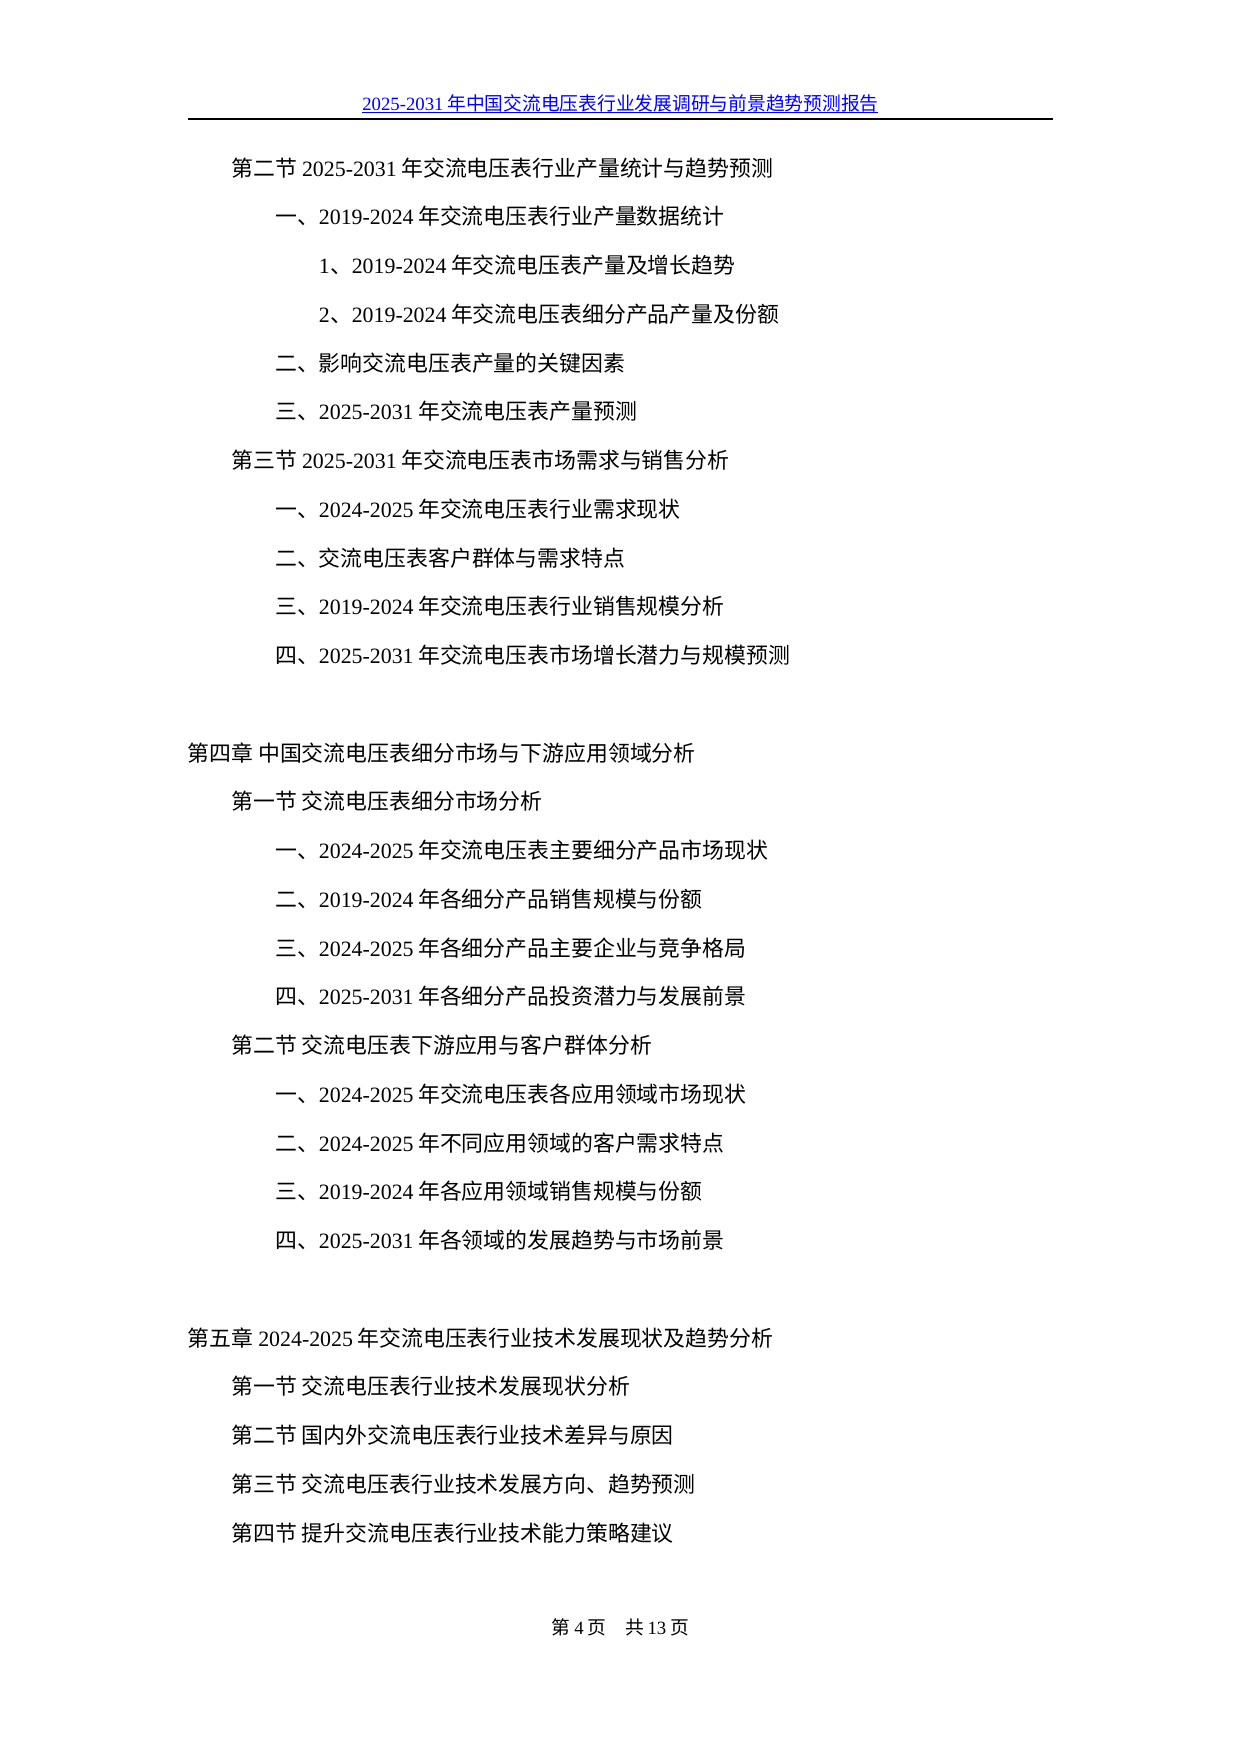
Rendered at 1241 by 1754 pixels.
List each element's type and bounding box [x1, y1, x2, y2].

text [187, 150, 1053, 1548]
